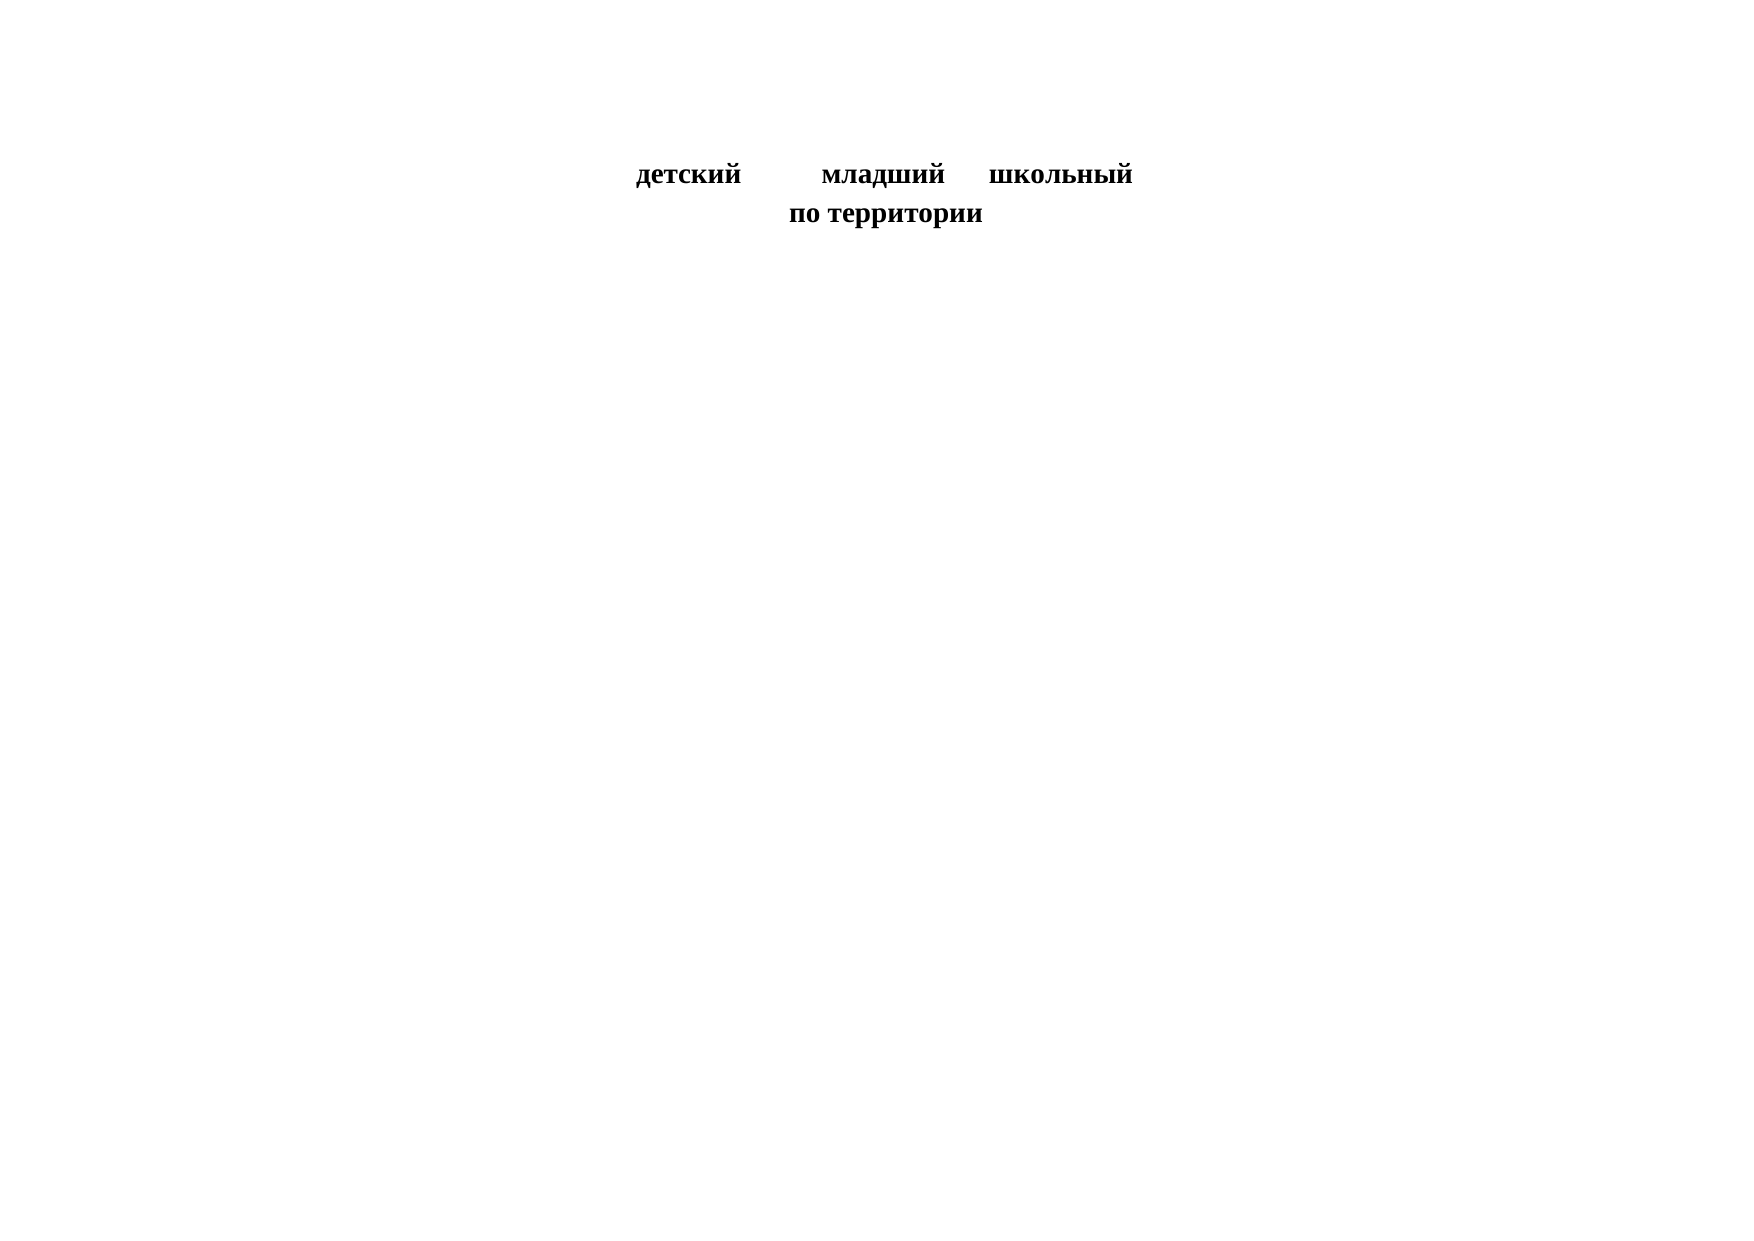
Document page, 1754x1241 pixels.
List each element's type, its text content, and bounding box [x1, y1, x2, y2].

text по территории [118, 195, 1636, 229]
text детский младший школьный [118, 157, 1636, 190]
